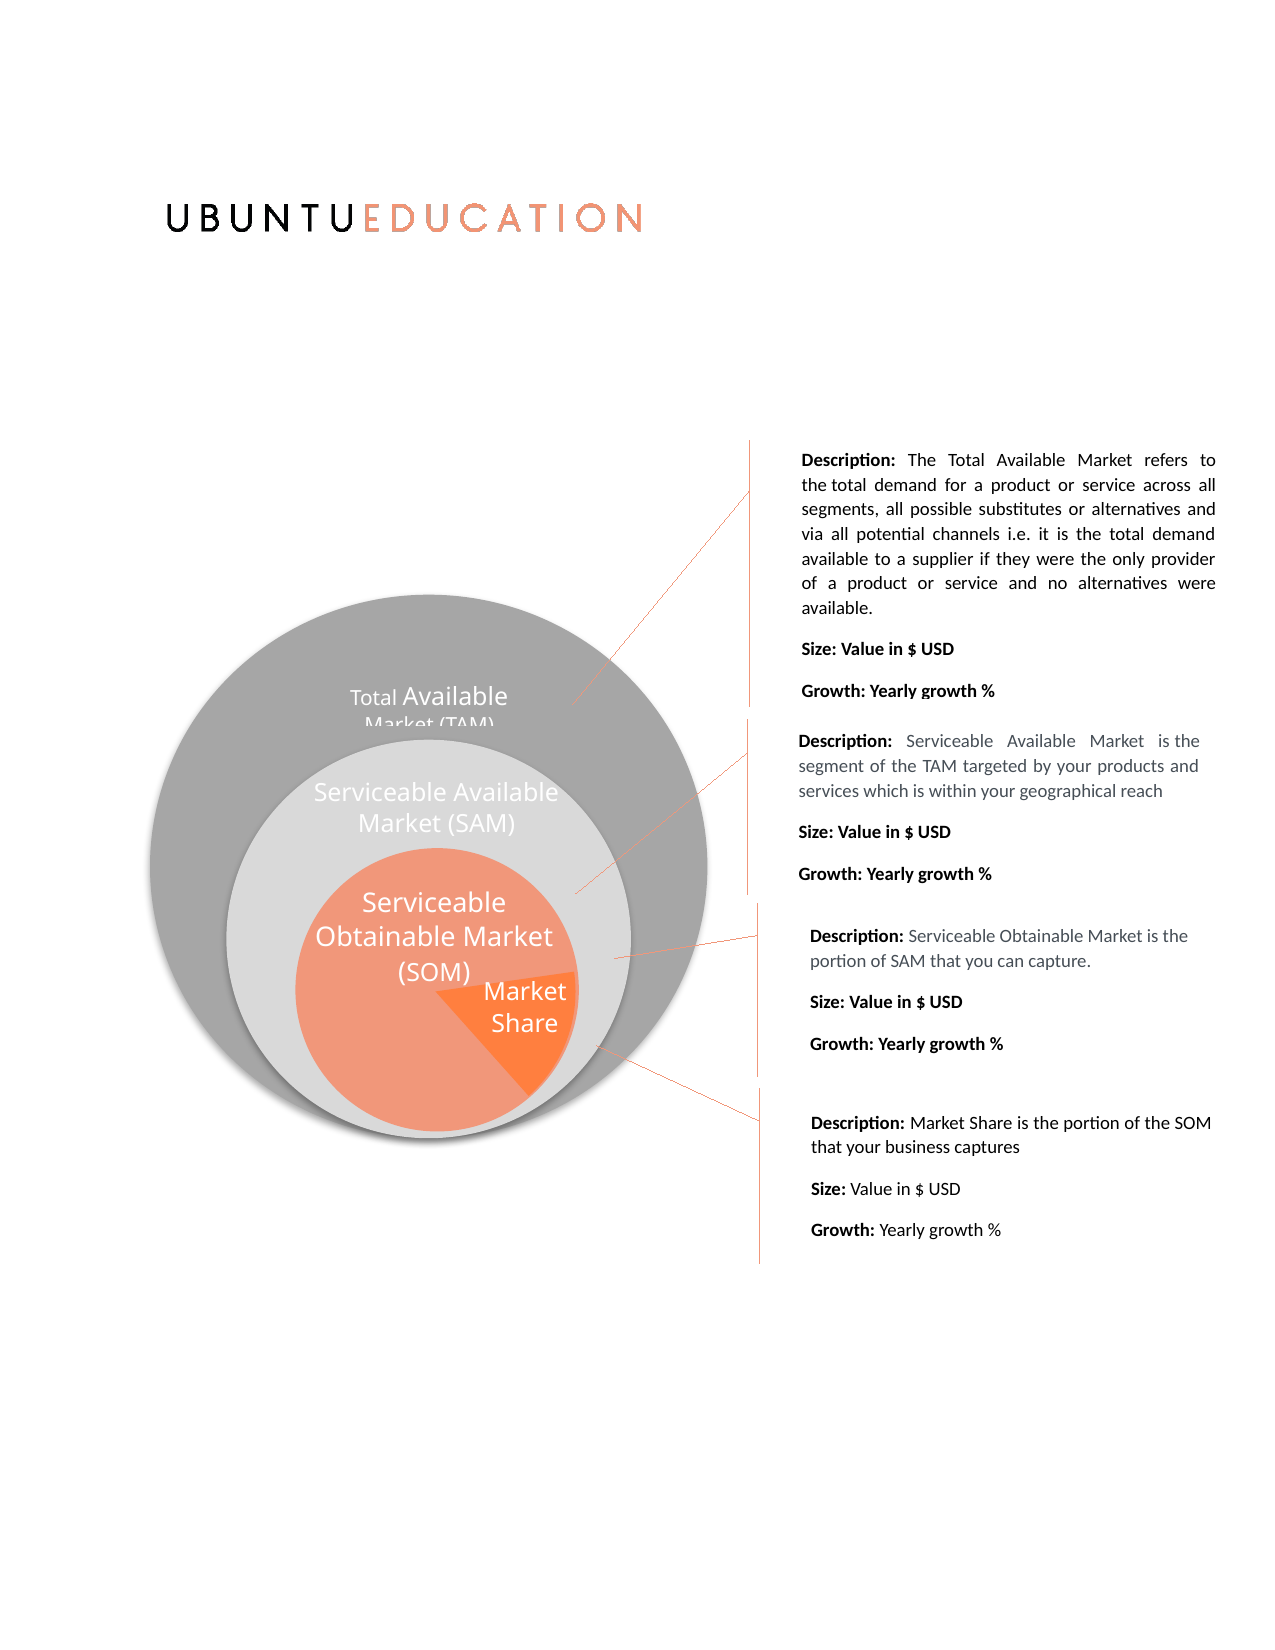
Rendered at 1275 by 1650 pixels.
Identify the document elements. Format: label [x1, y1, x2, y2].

picture [150, 150, 706, 285]
